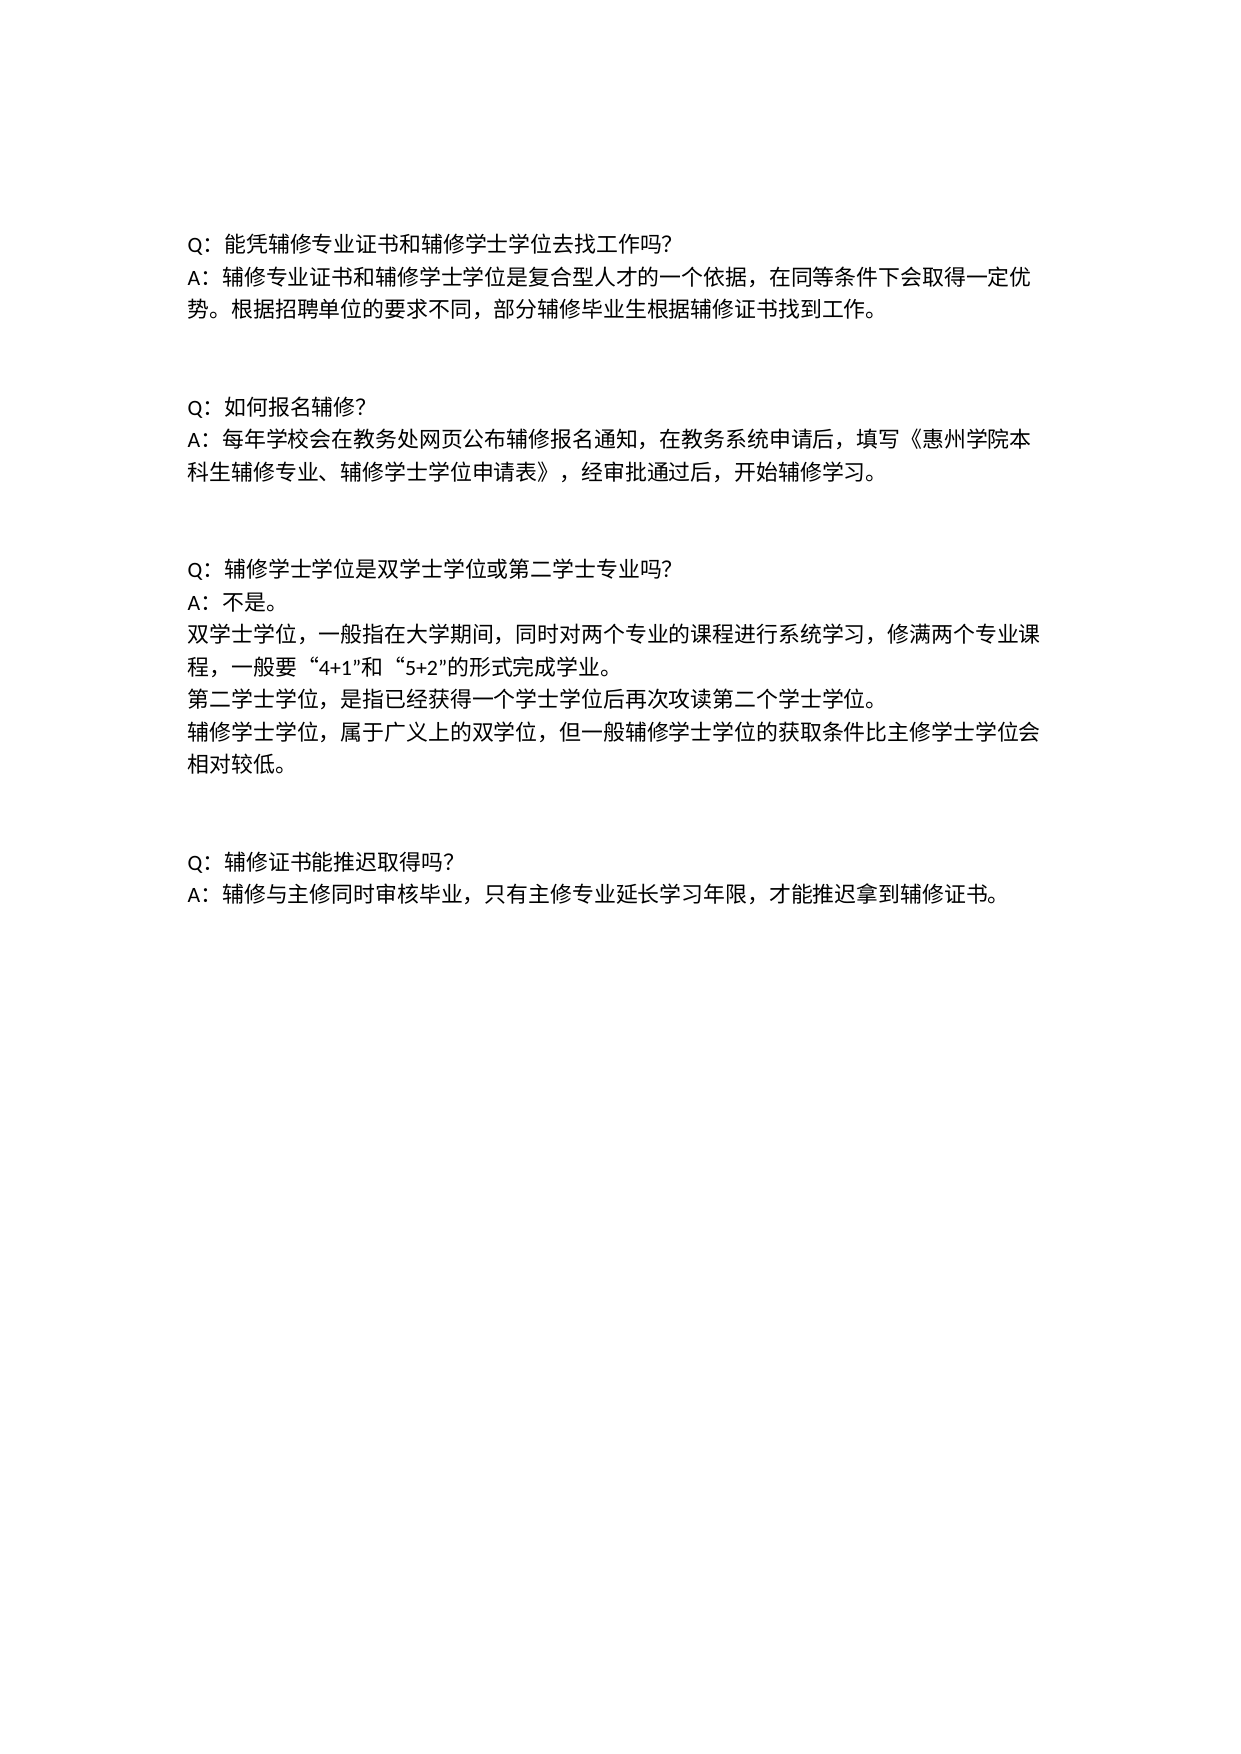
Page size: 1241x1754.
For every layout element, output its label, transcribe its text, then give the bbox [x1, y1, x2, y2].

text Q：辅修证书能推迟取得吗？ [187, 844, 1053, 877]
text Q：如何报名辅修？ [187, 389, 1053, 422]
text Q：能凭辅修专业证书和辅修学士学位去找工作吗？ [187, 227, 1053, 259]
text 第二学士学位，是指已经获得一个学士学位后再次攻读第二个学士学位。 [187, 682, 1053, 714]
text A：不是。 [187, 584, 1053, 617]
text 双学士学位，一般指在大学期间，同时对两个专业的课程进行系统学习，修满两个专业课程，一般要“4+1”和“5+2”的形式完成学业。 [187, 617, 1053, 682]
text A：每年学校会在教务处网页公布辅修报名通知，在教务系统申请后，填写《惠州学院本科生辅修专业、辅修学士学位申请表》，经审批通过后，开始辅修学习。 [187, 422, 1053, 487]
text A：辅修专业证书和辅修学士学位是复合型人才的一个依据，在同等条件下会取得一定优势。根据招聘单位的要求不同，部分辅修毕业生根据辅修证书找到工作。 [187, 259, 1053, 324]
text A：辅修与主修同时审核毕业，只有主修专业延长学习年限，才能推迟拿到辅修证书。 [187, 877, 1053, 909]
text Q：辅修学士学位是双学士学位或第二学士专业吗？ [187, 552, 1053, 584]
text 辅修学士学位，属于广义上的双学位，但一般辅修学士学位的获取条件比主修学士学位会相对较低。 [187, 714, 1053, 779]
